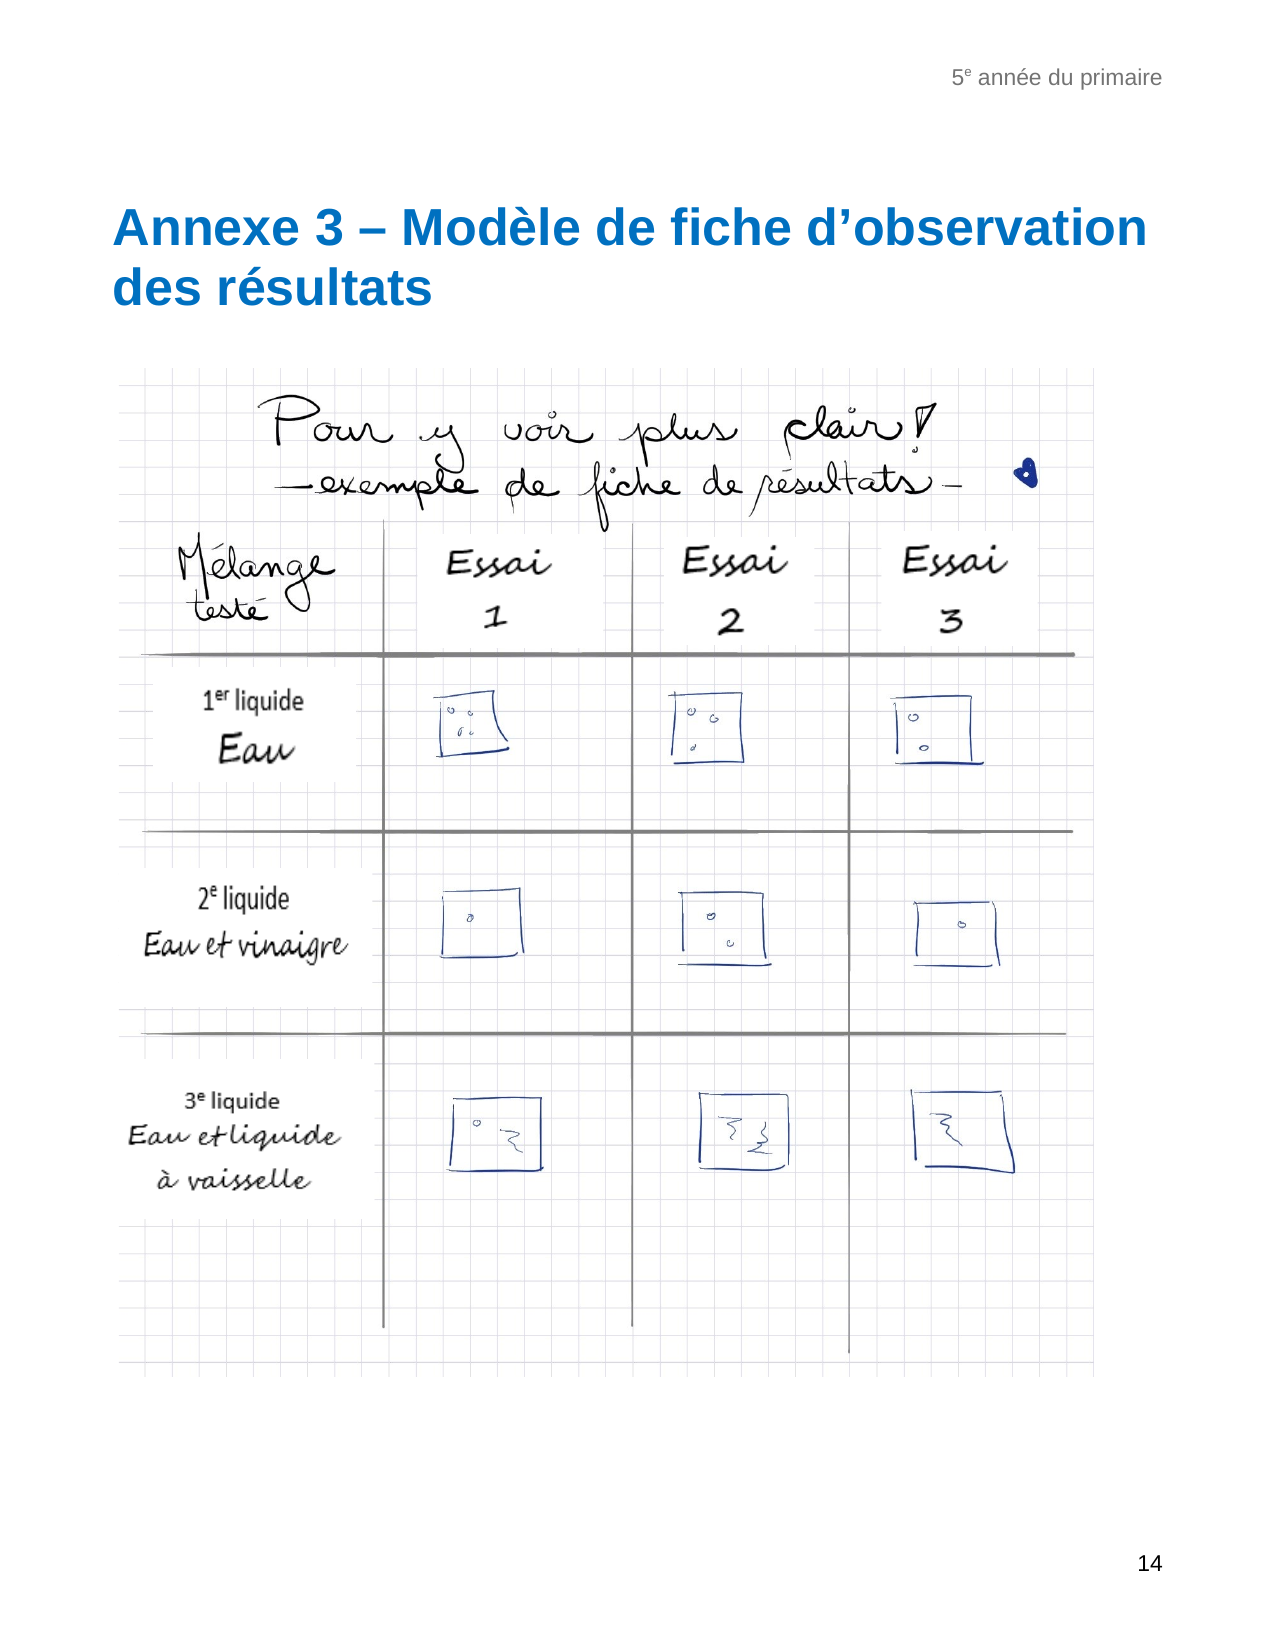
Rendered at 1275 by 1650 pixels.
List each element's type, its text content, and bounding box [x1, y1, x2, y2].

picture [95, 368, 1094, 1377]
text Annexe 3 – Modèle de fiche d’observation des résultats [112, 197, 1162, 317]
